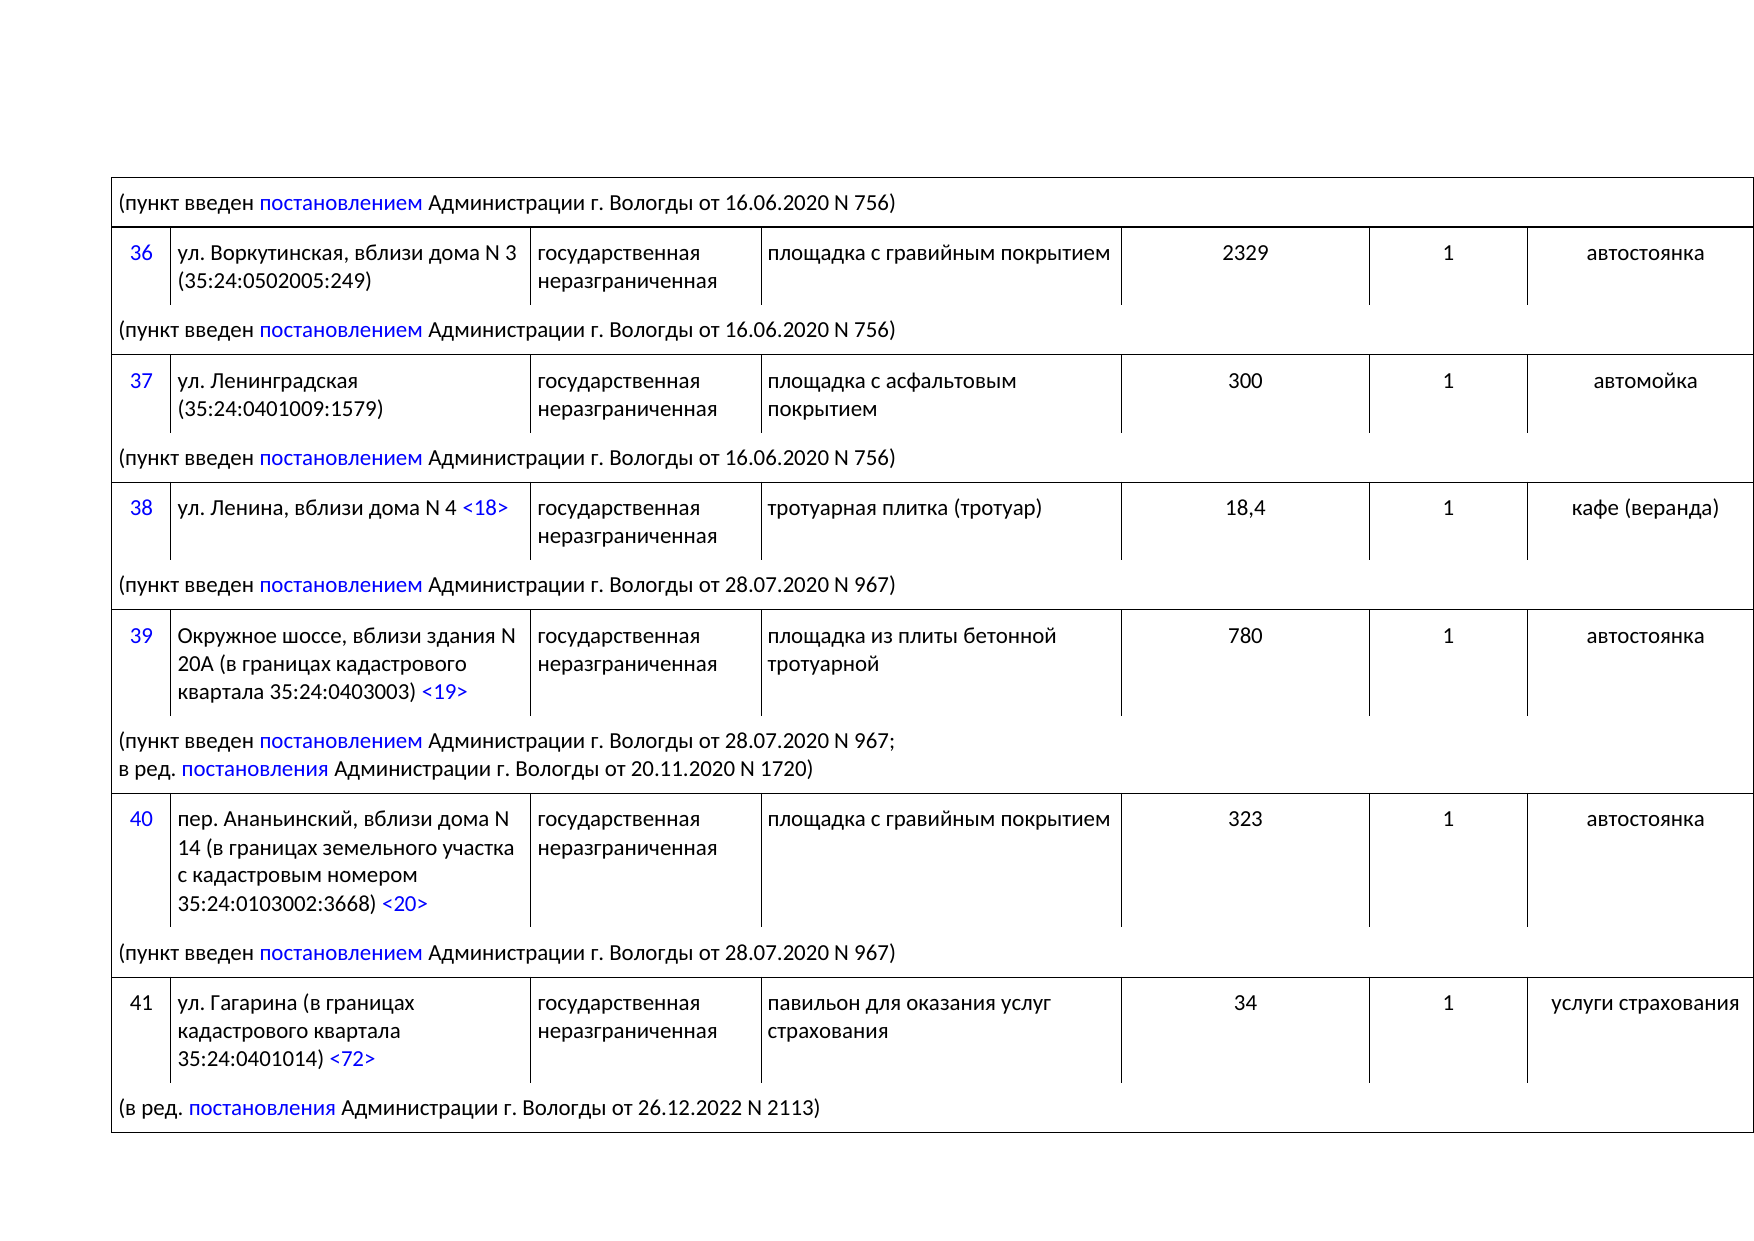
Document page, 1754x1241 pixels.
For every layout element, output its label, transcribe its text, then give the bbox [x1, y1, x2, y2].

table_cell автостоянка [1528, 228, 1753, 305]
table_cell (в ред. постановления Администрации г. Вологды от 26.12.2022 N 2113) [112, 1083, 1753, 1132]
table_cell кафе (веранда) [1528, 483, 1753, 560]
table_cell (пункт введен постановлением Администрации г. Вологды от 16.06.2020 N 756) [112, 433, 1753, 482]
table_cell 40 [112, 794, 170, 927]
table_cell площадка с асфальтовым покрытием [762, 355, 1121, 432]
table_cell государственная неразграниченная [531, 228, 761, 305]
table_cell 39 [112, 610, 170, 716]
table_cell автомойка [1528, 355, 1753, 432]
table_cell ул. Ленина, вблизи дома N 4 <18> [171, 483, 530, 560]
table_cell 34 [1122, 978, 1369, 1083]
table_cell 1 [1370, 610, 1527, 716]
table_cell 1 [1370, 794, 1527, 927]
table_cell 1 [1370, 483, 1527, 560]
table_cell павильон для оказания услуг страхования [762, 978, 1121, 1083]
table_cell тротуарная плитка (тротуар) [762, 483, 1121, 560]
table_cell 38 [112, 483, 170, 560]
table_cell (пункт введен постановлением Администрации г. Вологды от 28.07.2020 N 967; в ред. постановления Администрации г. Вологды от 20.11.2020 N 1720) [112, 716, 1753, 793]
table_cell государственная неразграниченная [531, 794, 761, 927]
table_cell площадка с гравийным покрытием [762, 794, 1121, 927]
table_cell услуги страхования [1528, 978, 1753, 1083]
table_cell (пункт введен постановлением Администрации г. Вологды от 28.07.2020 N 967) [112, 927, 1753, 977]
table_cell ул. Воркутинская, вблизи дома N 3 (35:24:0502005:249) [171, 228, 530, 305]
table_cell 41 [112, 978, 170, 1083]
table_cell 37 [112, 355, 170, 432]
table_cell государственная неразграниченная [531, 355, 761, 432]
table_cell 780 [1122, 610, 1369, 716]
table_cell 300 [1122, 355, 1369, 432]
table_cell ул. Ленинградская (35:24:0401009:1579) [171, 355, 530, 432]
table_cell автостоянка [1528, 610, 1753, 716]
table_cell площадка из плиты бетонной тротуарной [762, 610, 1121, 716]
table_cell автостоянка [1528, 794, 1753, 927]
table_cell 18,4 [1122, 483, 1369, 560]
table_cell пер. Ананьинский, вблизи дома N 14 (в границах земельного участка с кадастровым номером 35:24:0103002:3668) <20> [171, 794, 530, 927]
table_cell Окружное шоссе, вблизи здания N 20А (в границах кадастрового квартала 35:24:0403003) <19> [171, 610, 530, 716]
table_cell государственная неразграниченная [531, 978, 761, 1083]
table_cell 323 [1122, 794, 1369, 927]
table_cell 2329 [1122, 228, 1369, 305]
table_cell 1 [1370, 355, 1527, 432]
table_cell (пункт введен постановлением Администрации г. Вологды от 28.07.2020 N 967) [112, 560, 1753, 609]
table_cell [112, 178, 1753, 226]
table_cell государственная неразграниченная [531, 610, 761, 716]
table_cell 1 [1370, 978, 1527, 1083]
table_cell государственная неразграниченная [531, 483, 761, 560]
table_cell площадка с гравийным покрытием [762, 228, 1121, 305]
table_cell 1 [1370, 228, 1527, 305]
table_cell 36 [112, 228, 170, 305]
table_cell ул. Гагарина (в границах кадастрового квартала 35:24:0401014) <72> [171, 978, 530, 1083]
table_cell (пункт введен постановлением Администрации г. Вологды от 16.06.2020 N 756) [112, 305, 1753, 354]
